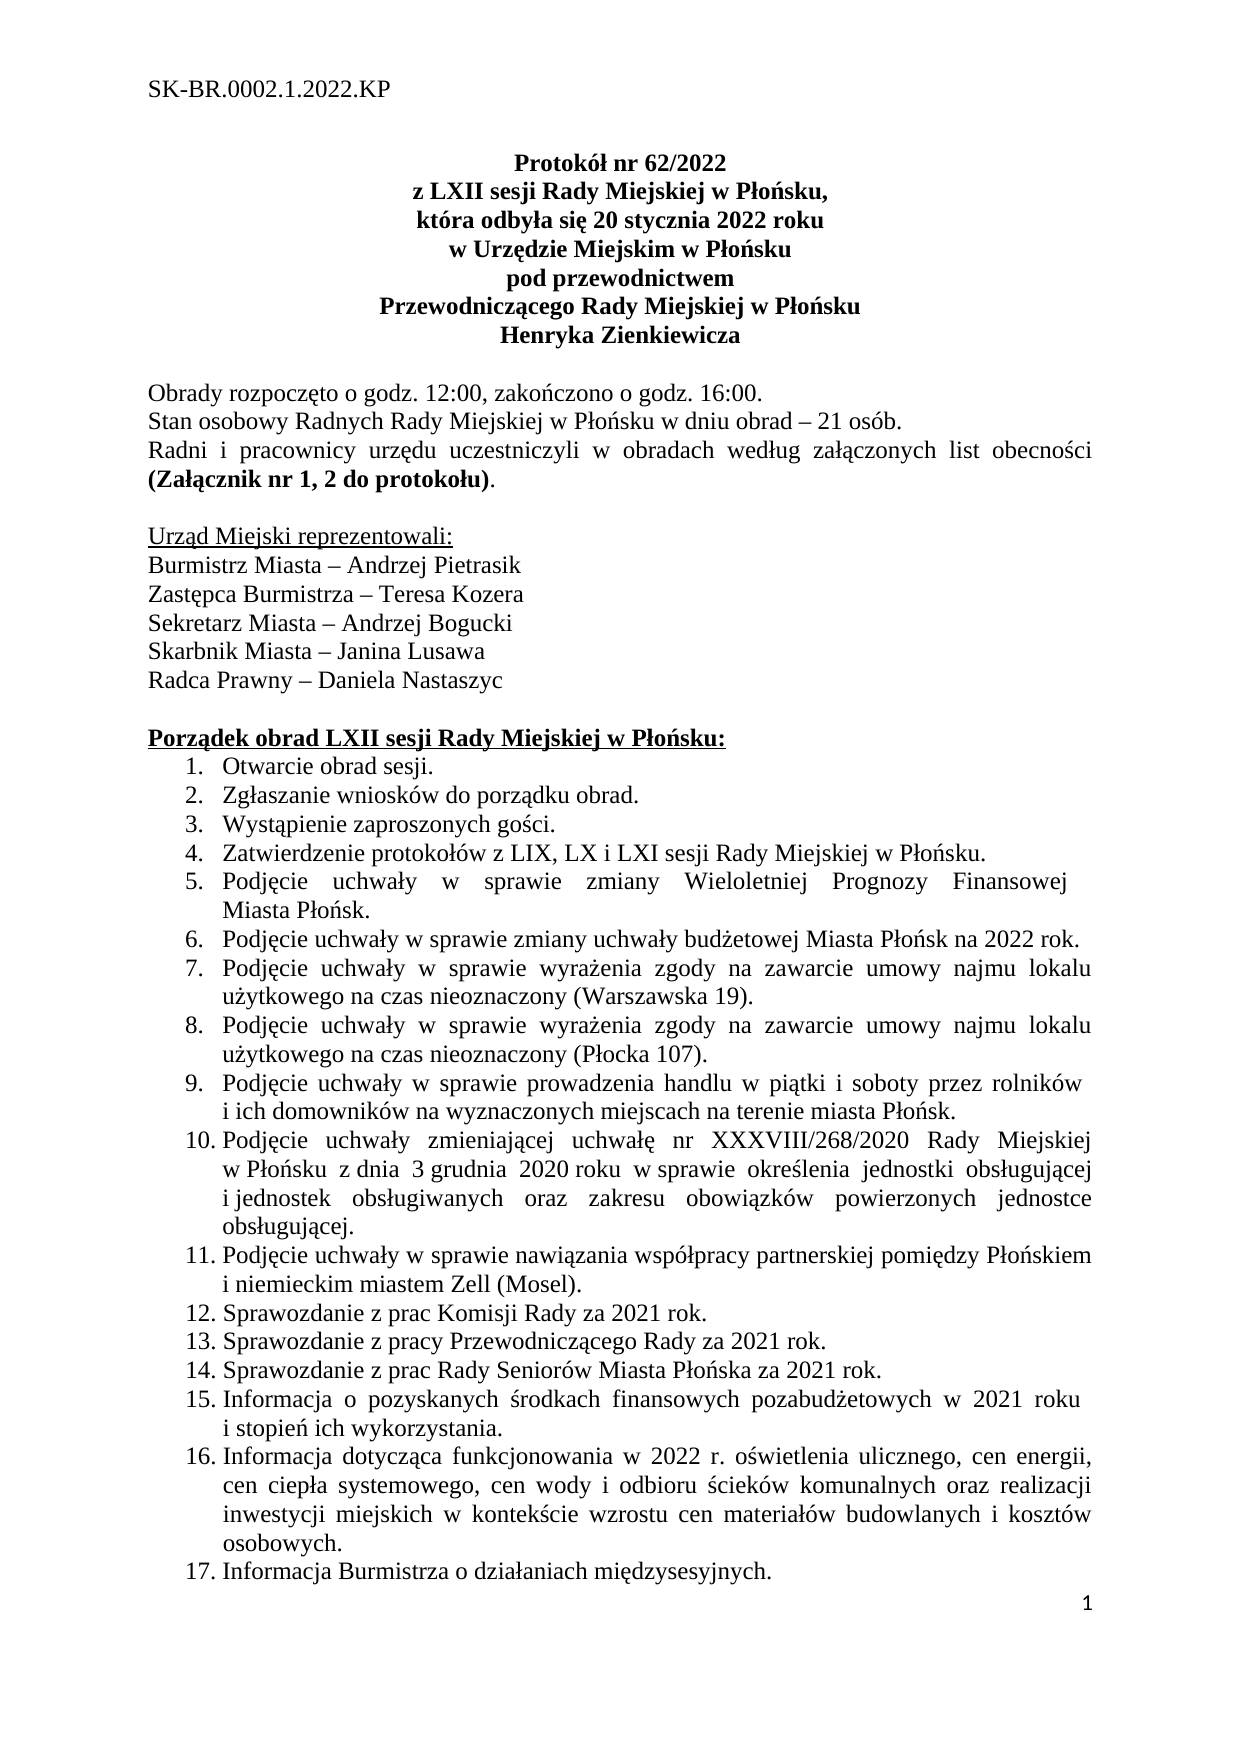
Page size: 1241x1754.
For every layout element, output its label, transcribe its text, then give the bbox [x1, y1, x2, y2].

list Podjęcie uchwały zmieniającej uchwałę nr XXXVIII/268/2020 Rady Miejskiej w Płońsku z dnia 3 grudnia 2020 roku w sprawie określenia jednostki obsługującej i jednostek obsługiwanych oraz zakresu obowiązków powierzonych jednostce obsługującej. [185, 1125, 1093, 1240]
text Zastępca Burmistrza – Teresa Kozera [148, 579, 1093, 608]
text Burmistrz Miasta – Andrzej Pietrasik [148, 550, 1093, 579]
text w Urzędzie Miejskim w Płońsku [148, 234, 1093, 263]
list Podjęcie uchwały w sprawie zmiany Wieloletniej Prognozy Finansowej Miasta Płońsk. [185, 866, 1093, 924]
text Porządek obrad LXII sesji Rady Miejskiej w Płońsku: [148, 723, 1093, 751]
text Urząd Miejski reprezentowali: [148, 521, 1093, 550]
list Podjęcie uchwały w sprawie wyrażenia zgody na zawarcie umowy najmu lokalu użytkowego na czas nieoznaczony (Płocka 107). [185, 1010, 1093, 1068]
text Henryka Zienkiewicza [148, 320, 1093, 349]
list Informacja dotycząca funkcjonowania w 2022 r. oświetlenia ulicznego, cen energii, cen ciepła systemowego, cen wody i odbioru ścieków komunalnych oraz realizacji inwestycji miejskich w kontekście wzrostu cen materiałów budowlanych i kosztów osobowych. [185, 1441, 1093, 1556]
text Protokół nr 62/2022 [148, 148, 1093, 176]
text która odbyła się 20 stycznia 2022 roku [148, 205, 1093, 234]
list Podjęcie uchwały w sprawie zmiany uchwały budżetowej Miasta Płońsk na 2022 rok. [185, 924, 1093, 953]
text Radni i pracownicy urzędu uczestniczyli w obradach według załączonych list obecności (Załącznik nr 1, 2 do protokołu). [148, 435, 1093, 493]
list Sprawozdanie z pracy Przewodniczącego Rady za 2021 rok. [185, 1326, 1093, 1355]
list Podjęcie uchwały w sprawie prowadzenia handlu w piątki i soboty przez rolników i ich domowników na wyznaczonych miejscach na terenie miasta Płońsk. [185, 1068, 1093, 1125]
text z LXII sesji Rady Miejskiej w Płońsku, [148, 176, 1093, 205]
list Podjęcie uchwały w sprawie wyrażenia zgody na zawarcie umowy najmu lokalu użytkowego na czas nieoznaczony (Warszawska 19). [185, 953, 1093, 1010]
text Przewodniczącego Rady Miejskiej w Płońsku [148, 291, 1093, 320]
text Sekretarz Miasta – Andrzej Bogucki [148, 608, 1093, 636]
text Obrady rozpoczęto o godz. 12:00, zakończono o godz. 16:00. [148, 378, 1093, 406]
list Informacja o pozyskanych środkach finansowych pozabudżetowych w 2021 roku i stopień ich wykorzystania. [185, 1384, 1093, 1441]
text Radca Prawny – Daniela Nastaszyc [148, 665, 1093, 694]
list Podjęcie uchwały w sprawie nawiązania współpracy partnerskiej pomiędzy Płońskiem i niemieckim miastem Zell (Mosel). [185, 1240, 1093, 1298]
list Wystąpienie zaproszonych gości. [185, 809, 1093, 838]
text Skarbnik Miasta – Janina Lusawa [148, 636, 1093, 665]
list Zgłaszanie wniosków do porządku obrad. [185, 780, 1093, 809]
text Stan osobowy Radnych Rady Miejskiej w Płońsku w dniu obrad – 21 osób. [148, 406, 1093, 435]
list Sprawozdanie z prac Rady Seniorów Miasta Płońska za 2021 rok. [185, 1355, 1093, 1384]
list Zatwierdzenie protokołów z LIX, LX i LXI sesji Rady Miejskiej w Płońsku. [185, 838, 1093, 866]
list Sprawozdanie z prac Komisji Rady za 2021 rok. [185, 1298, 1093, 1326]
text pod przewodnictwem [148, 263, 1093, 291]
list Otwarcie obrad sesji. [185, 751, 1093, 780]
list Informacja Burmistrza o działaniach międzysesyjnych. [185, 1556, 1093, 1585]
